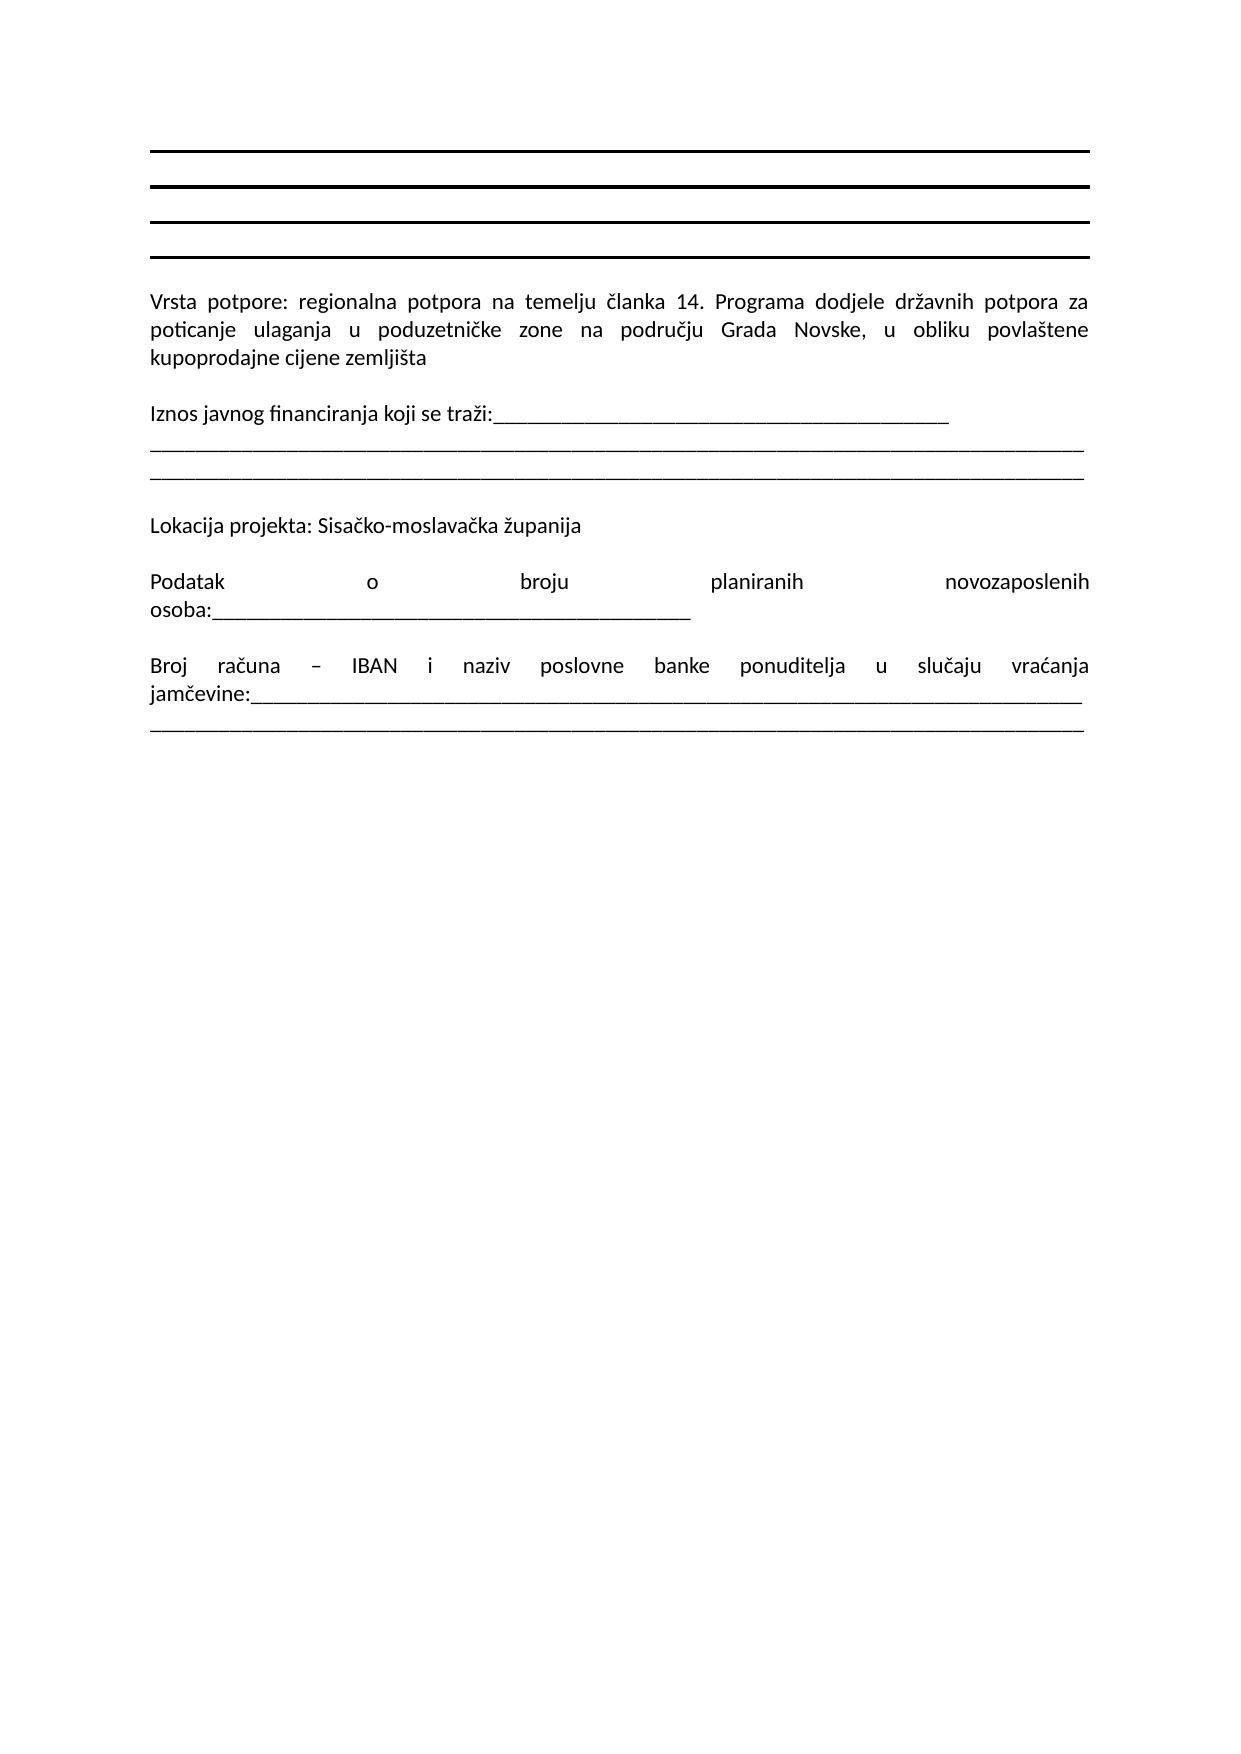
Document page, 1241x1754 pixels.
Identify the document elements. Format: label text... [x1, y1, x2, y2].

text Vrsta potpore: regionalna potpora na temelju članka 14. Programa dodjele državnih potpora za poticanje ulaganja u poduzetničke zone na području Grada Novske, u obliku povlaštene kupoprodajne cijene zemljišta [150, 287, 1090, 371]
text __________________________________________________________________________________ [150, 427, 1090, 455]
text __________________________________________________________________________________ [150, 455, 1090, 483]
text Iznos javnog financiranja koji se traži:________________________________________ [150, 399, 1090, 427]
text Broj računa – IBAN i naziv poslovne banke ponuditelja u slučaju vraćanja jamčevine:___________________________________________________________________________________________________________________________________________________________ [150, 651, 1090, 735]
text Lokacija projekta: Sisačko-moslavačka županija [150, 511, 1090, 539]
text Podatak o broju planiranih novozaposlenih osoba:__________________________________________ [150, 567, 1090, 623]
